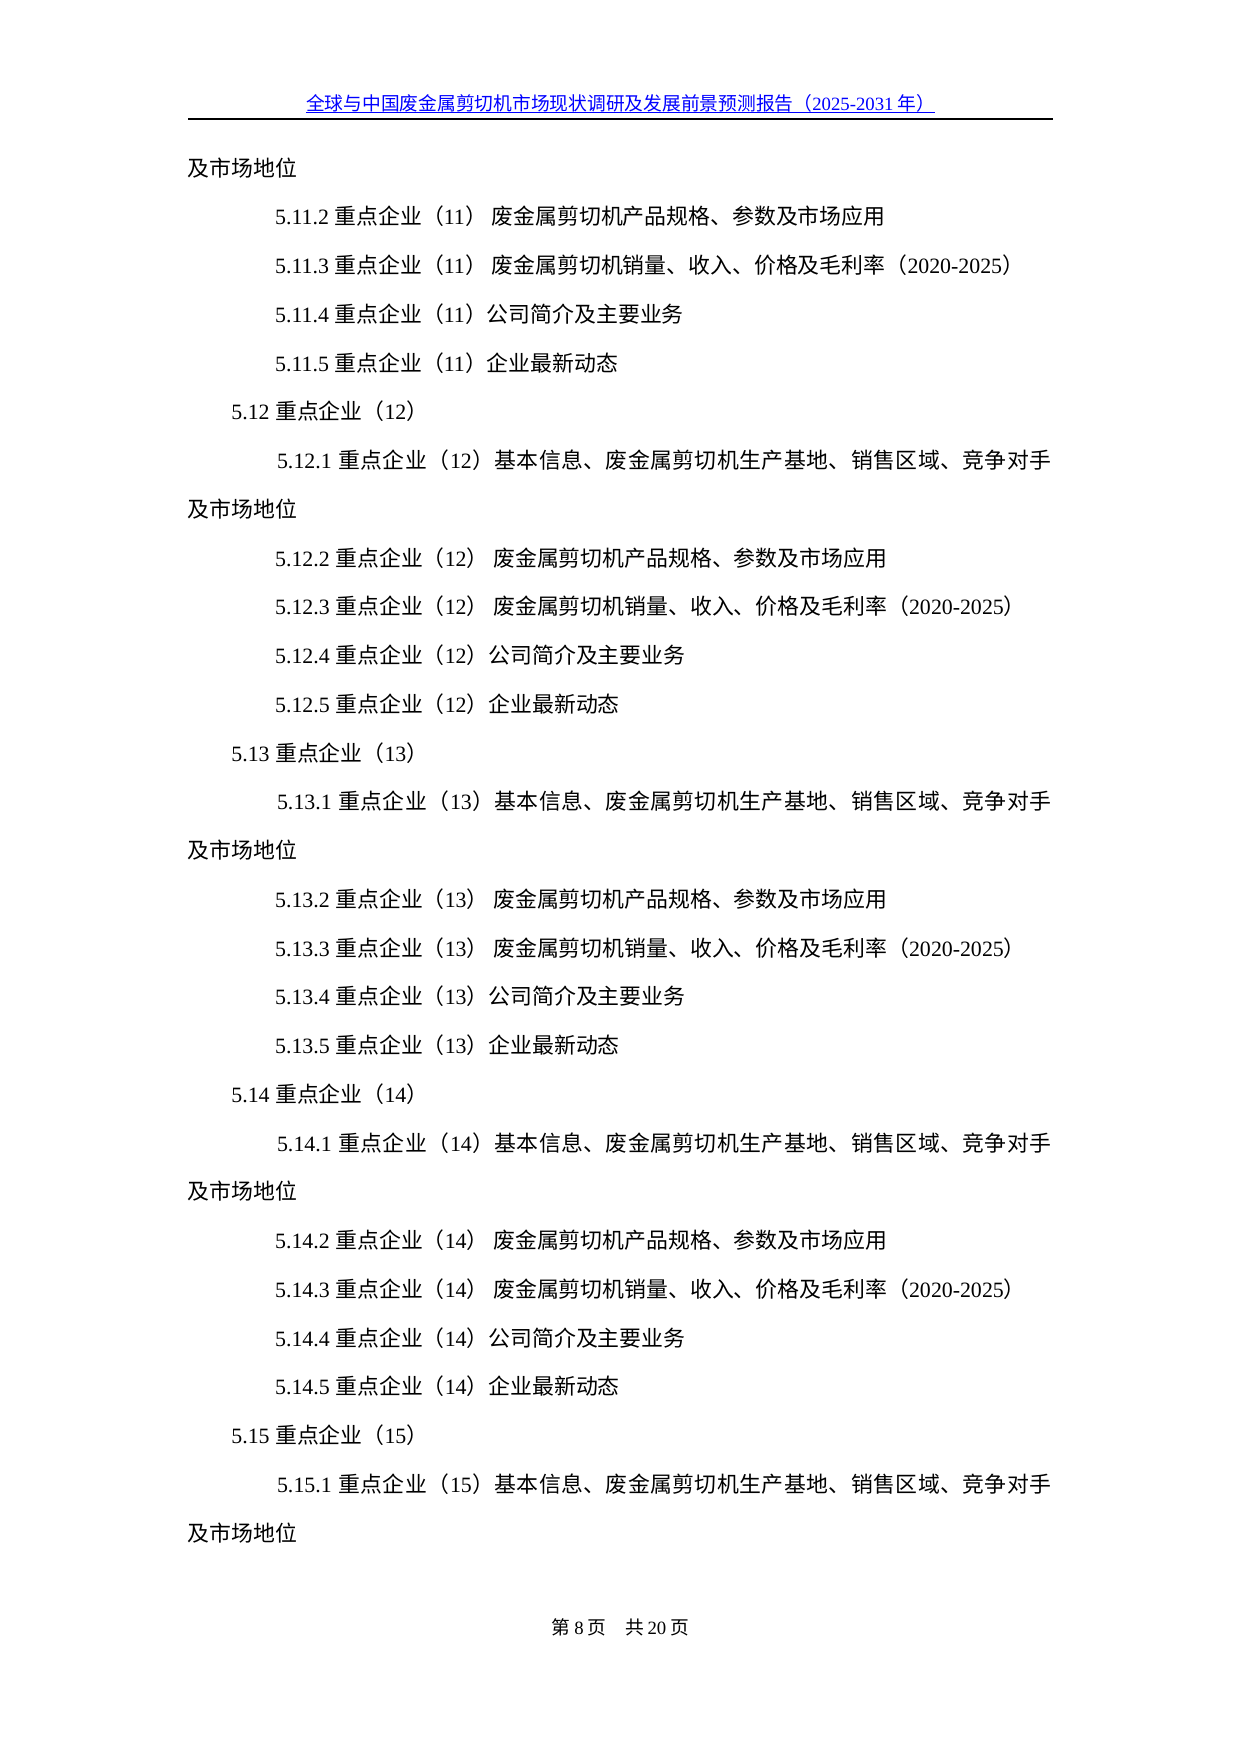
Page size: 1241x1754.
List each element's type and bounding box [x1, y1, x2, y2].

text [187, 150, 1053, 1548]
